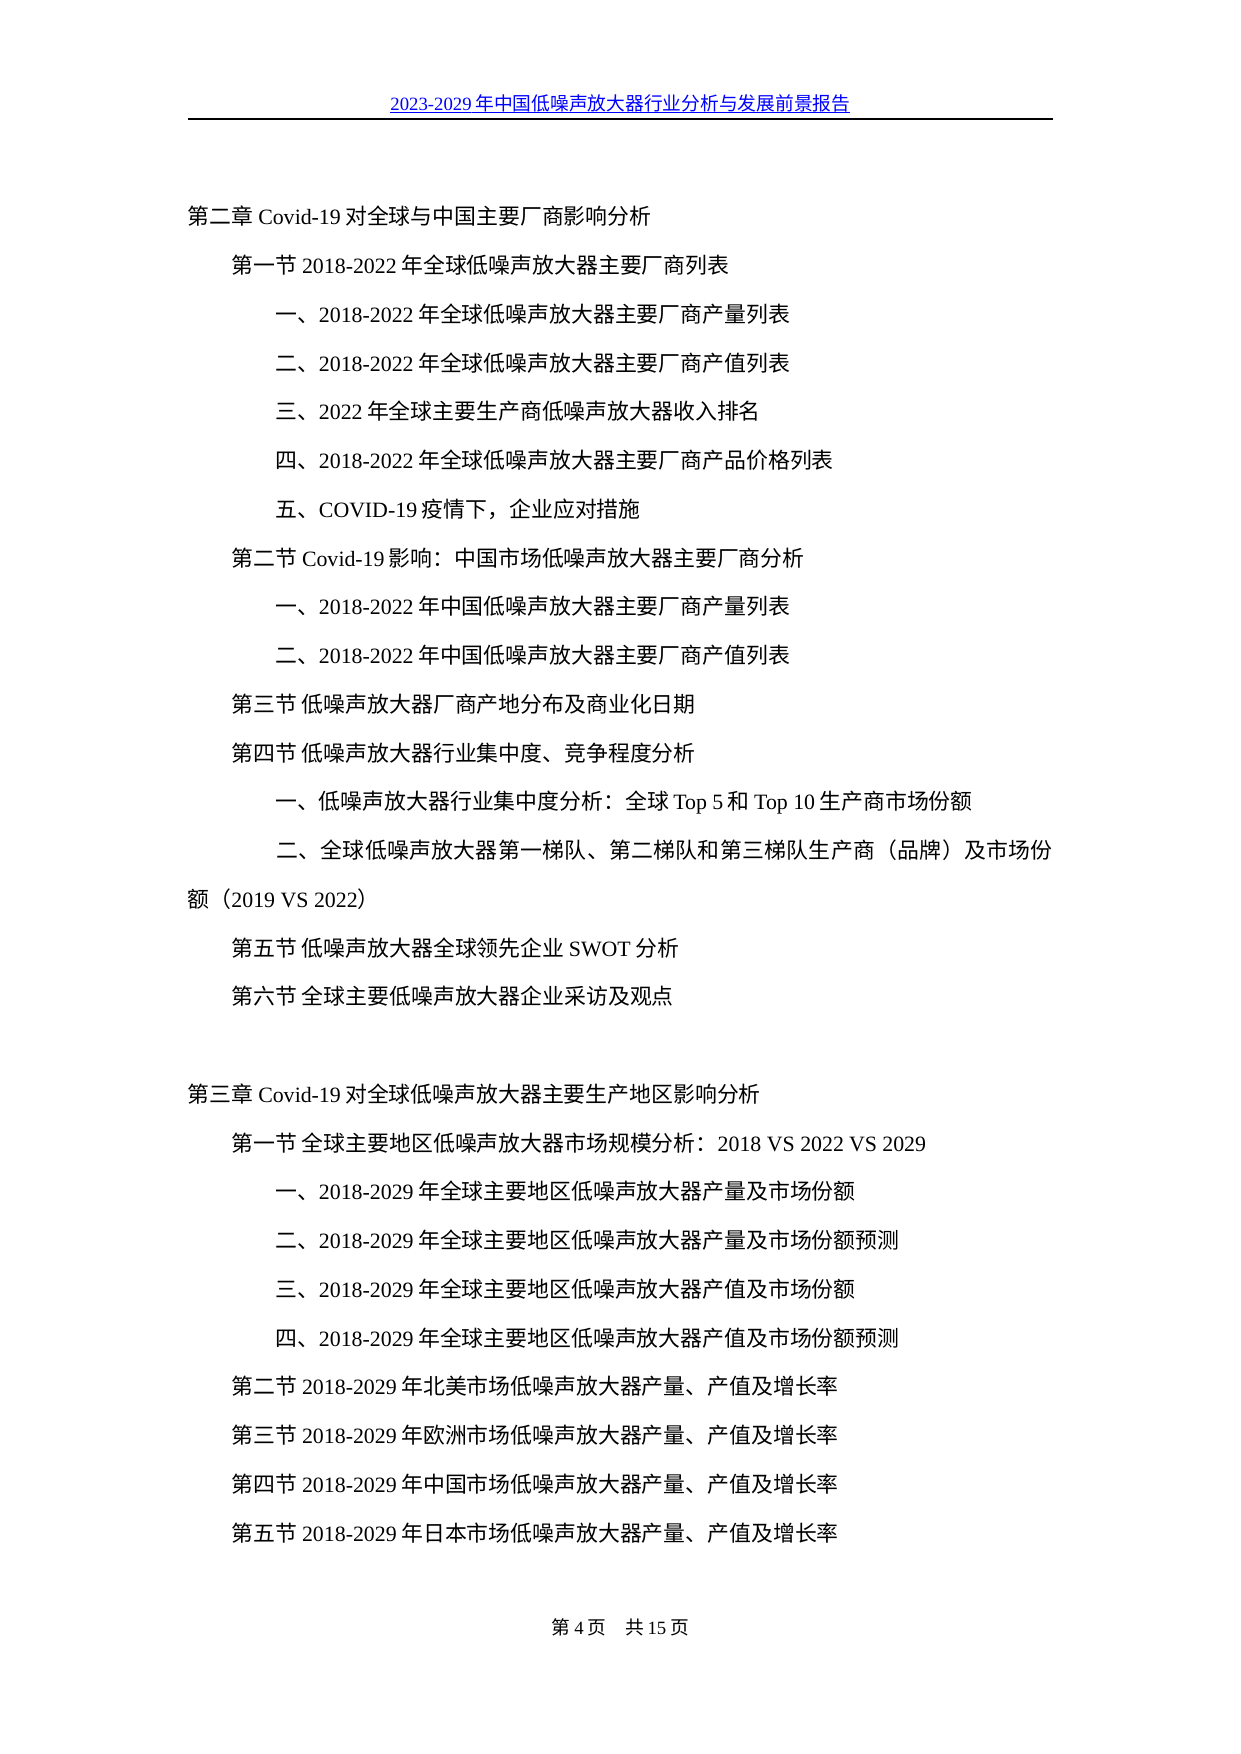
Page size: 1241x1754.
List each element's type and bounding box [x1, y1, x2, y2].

text [187, 150, 1053, 1548]
